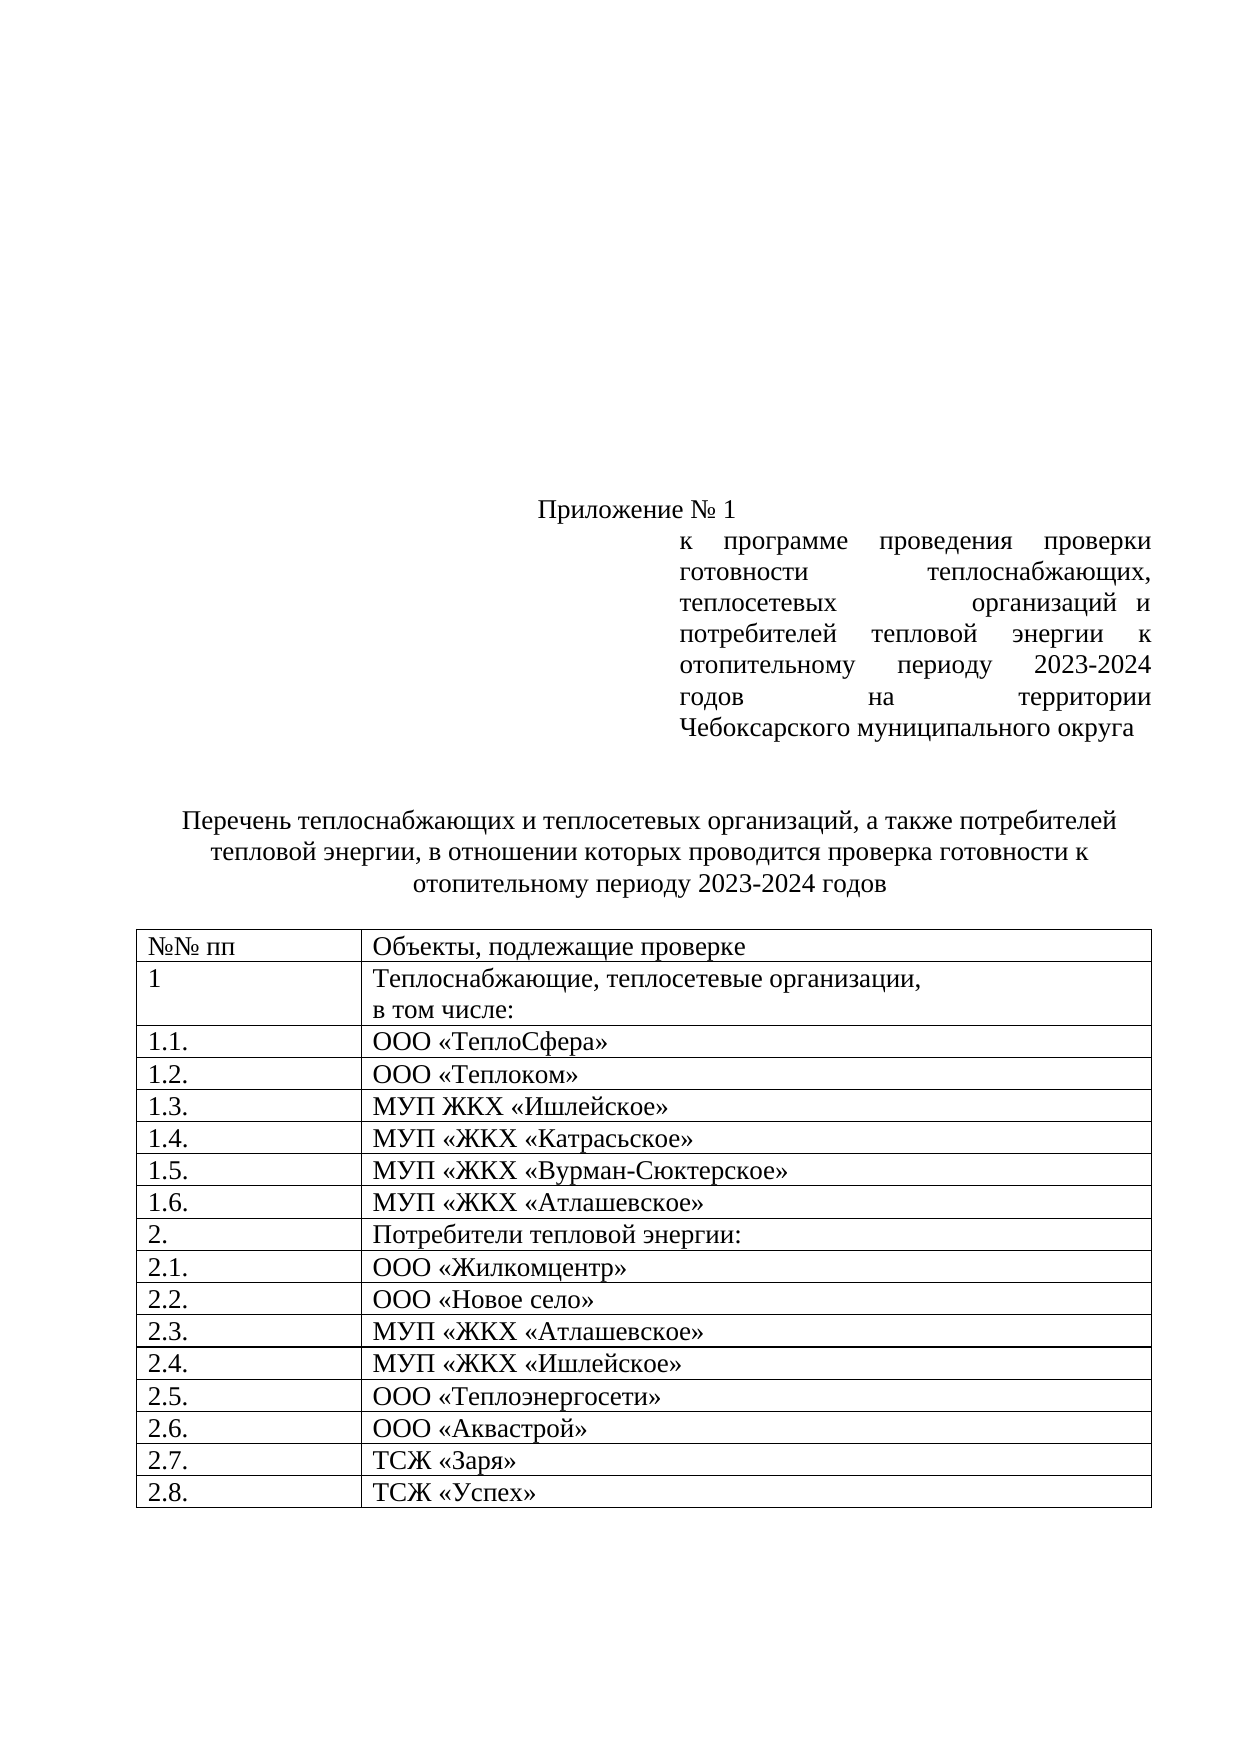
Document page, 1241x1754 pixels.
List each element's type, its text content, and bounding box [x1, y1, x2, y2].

table_header №№ пп [137, 930, 361, 961]
table_cell ООО «Новое cело» [362, 1283, 1151, 1314]
table_cell ООО «Теплоэнергосети» [362, 1380, 1151, 1411]
table_cell 2.7. [137, 1444, 361, 1475]
table_cell 1 [137, 962, 361, 1024]
table_cell 2.5. [137, 1380, 361, 1411]
table_cell 1.3. [137, 1090, 361, 1121]
table_cell ООО «Аквастрой» [362, 1412, 1151, 1443]
table_cell 2.2. [137, 1283, 361, 1314]
table_cell 2.3. [137, 1315, 361, 1346]
table_cell 2.4. [137, 1348, 361, 1378]
table_cell Потребители тепловой энергии: [362, 1219, 1151, 1250]
table_cell 1.4. [137, 1122, 361, 1153]
table_cell МУП «ЖКХ «Ишлейское» [362, 1348, 1151, 1378]
table_cell 2.1. [137, 1251, 361, 1282]
table_cell 2. [137, 1219, 361, 1250]
table_cell МУП «ЖКХ «Вурман-Сюктерское» [362, 1154, 1151, 1185]
table_cell ООО «ТеплоСфера» [362, 1026, 1151, 1057]
table_header Объекты, подлежащие проверке [362, 930, 1151, 961]
table_cell МУП «ЖКХ «Атлашевское» [362, 1186, 1151, 1218]
table_cell ООО «Жилкомцентр» [362, 1251, 1151, 1282]
table_cell МУП «ЖКХ «Катрасьское» [362, 1122, 1151, 1153]
table_cell ТСЖ «Успех» [362, 1476, 1151, 1507]
table_cell МУП «ЖКХ «Атлашевское» [362, 1315, 1151, 1346]
table_cell ООО «Теплоком» [362, 1058, 1151, 1089]
table_cell 1.2. [137, 1058, 361, 1089]
table_cell 1.1. [137, 1026, 361, 1057]
table_cell Теплоснабжающие, теплосетевые организации, в том числе: [362, 962, 1151, 1024]
text к программе проведения проверки готовности теплоснабжающих, теплосетевых организаций и потребителей тепловой энергии к отопительному периоду 2023-2024 годов на территории Чебоксарского муниципального округа [679, 524, 1152, 742]
text Приложение № 1 [148, 493, 1152, 524]
table_cell МУП ЖКХ «Ишлейское» [362, 1090, 1151, 1121]
table_cell 1.6. [137, 1186, 361, 1218]
text Перечень теплоснабжающих и теплосетевых организаций, а также потребителей тепловой энергии, в отношении которых проводится проверка готовности к отопительному периоду 2023-2024 годов [148, 804, 1152, 898]
table_cell ТСЖ «Заря» [362, 1444, 1151, 1475]
table_cell 2.8. [137, 1476, 361, 1507]
table_cell 1.5. [137, 1154, 361, 1185]
table_cell 2.6. [137, 1412, 361, 1443]
